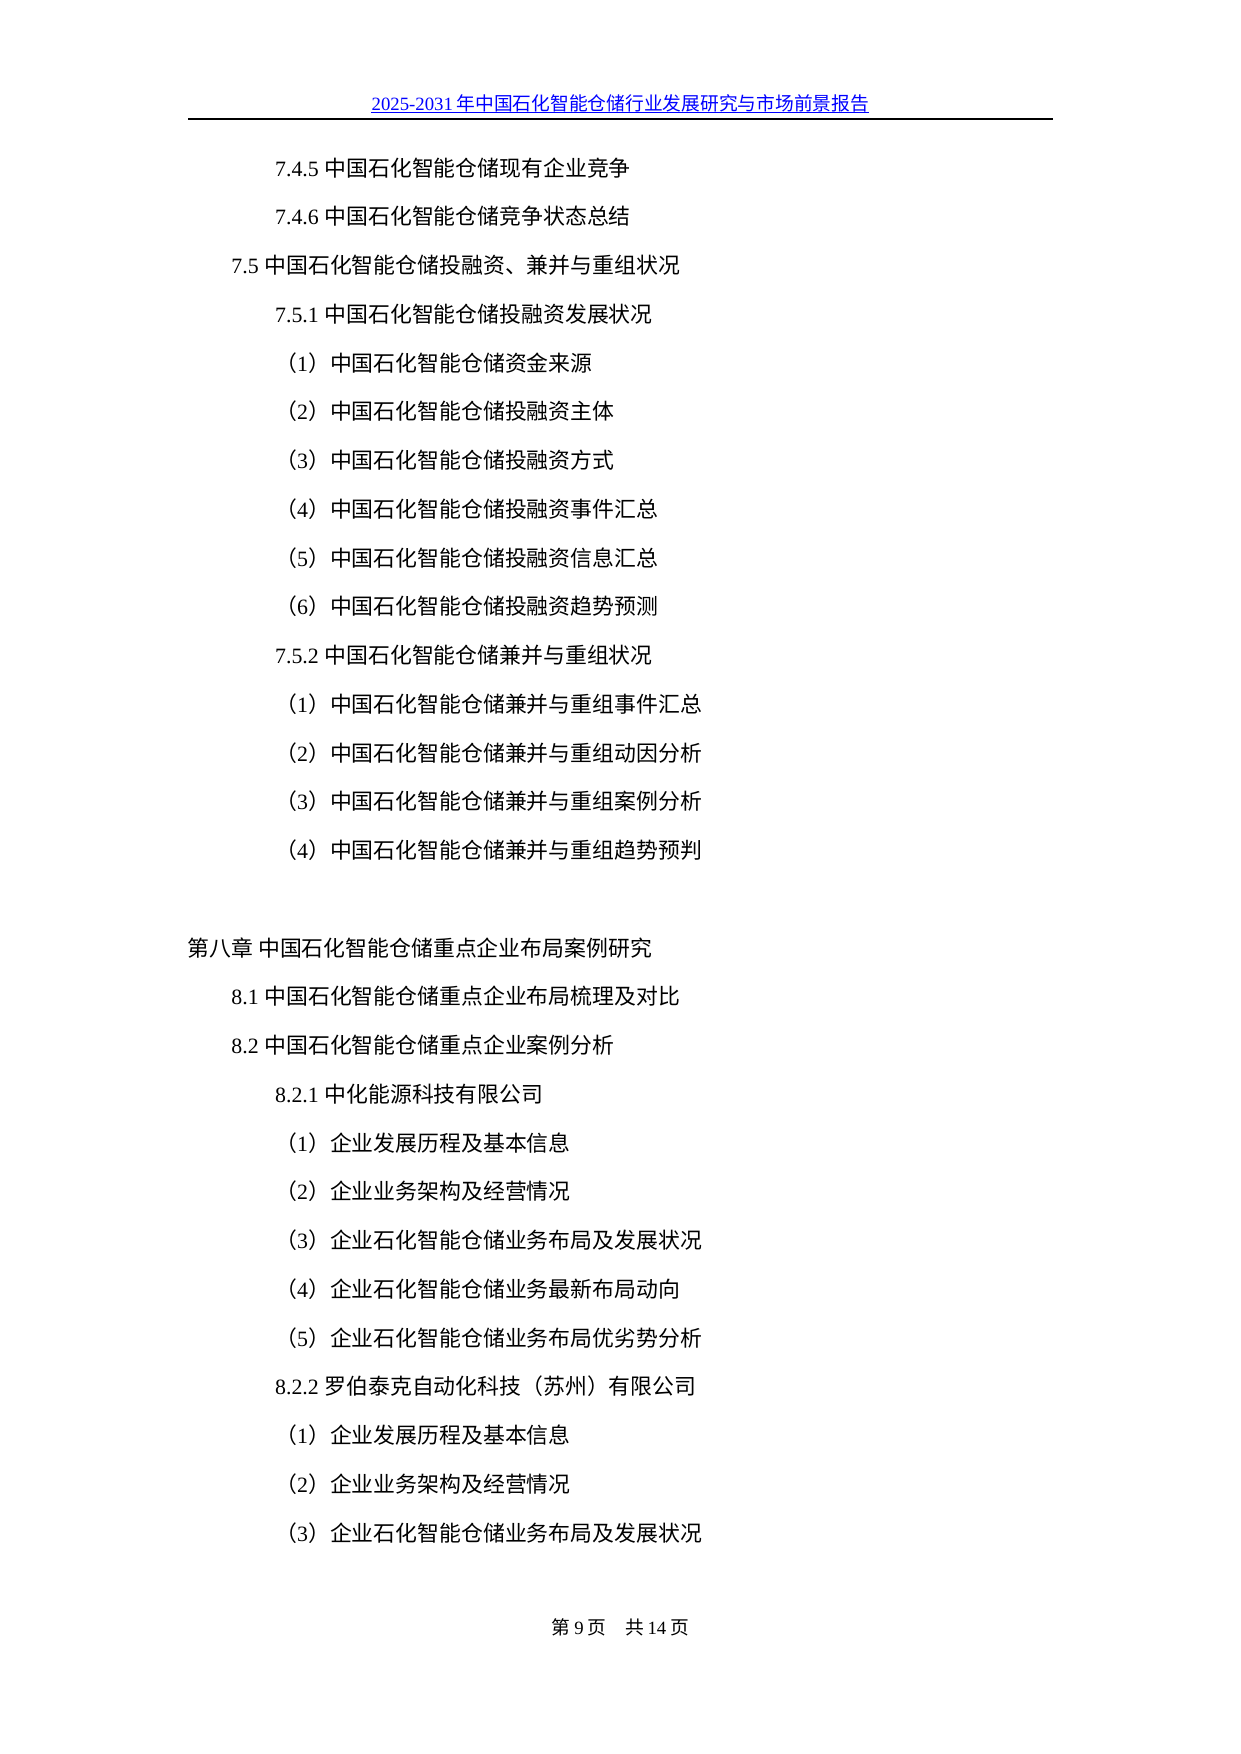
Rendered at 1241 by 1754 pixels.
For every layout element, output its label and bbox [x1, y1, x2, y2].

text [187, 150, 1053, 1548]
